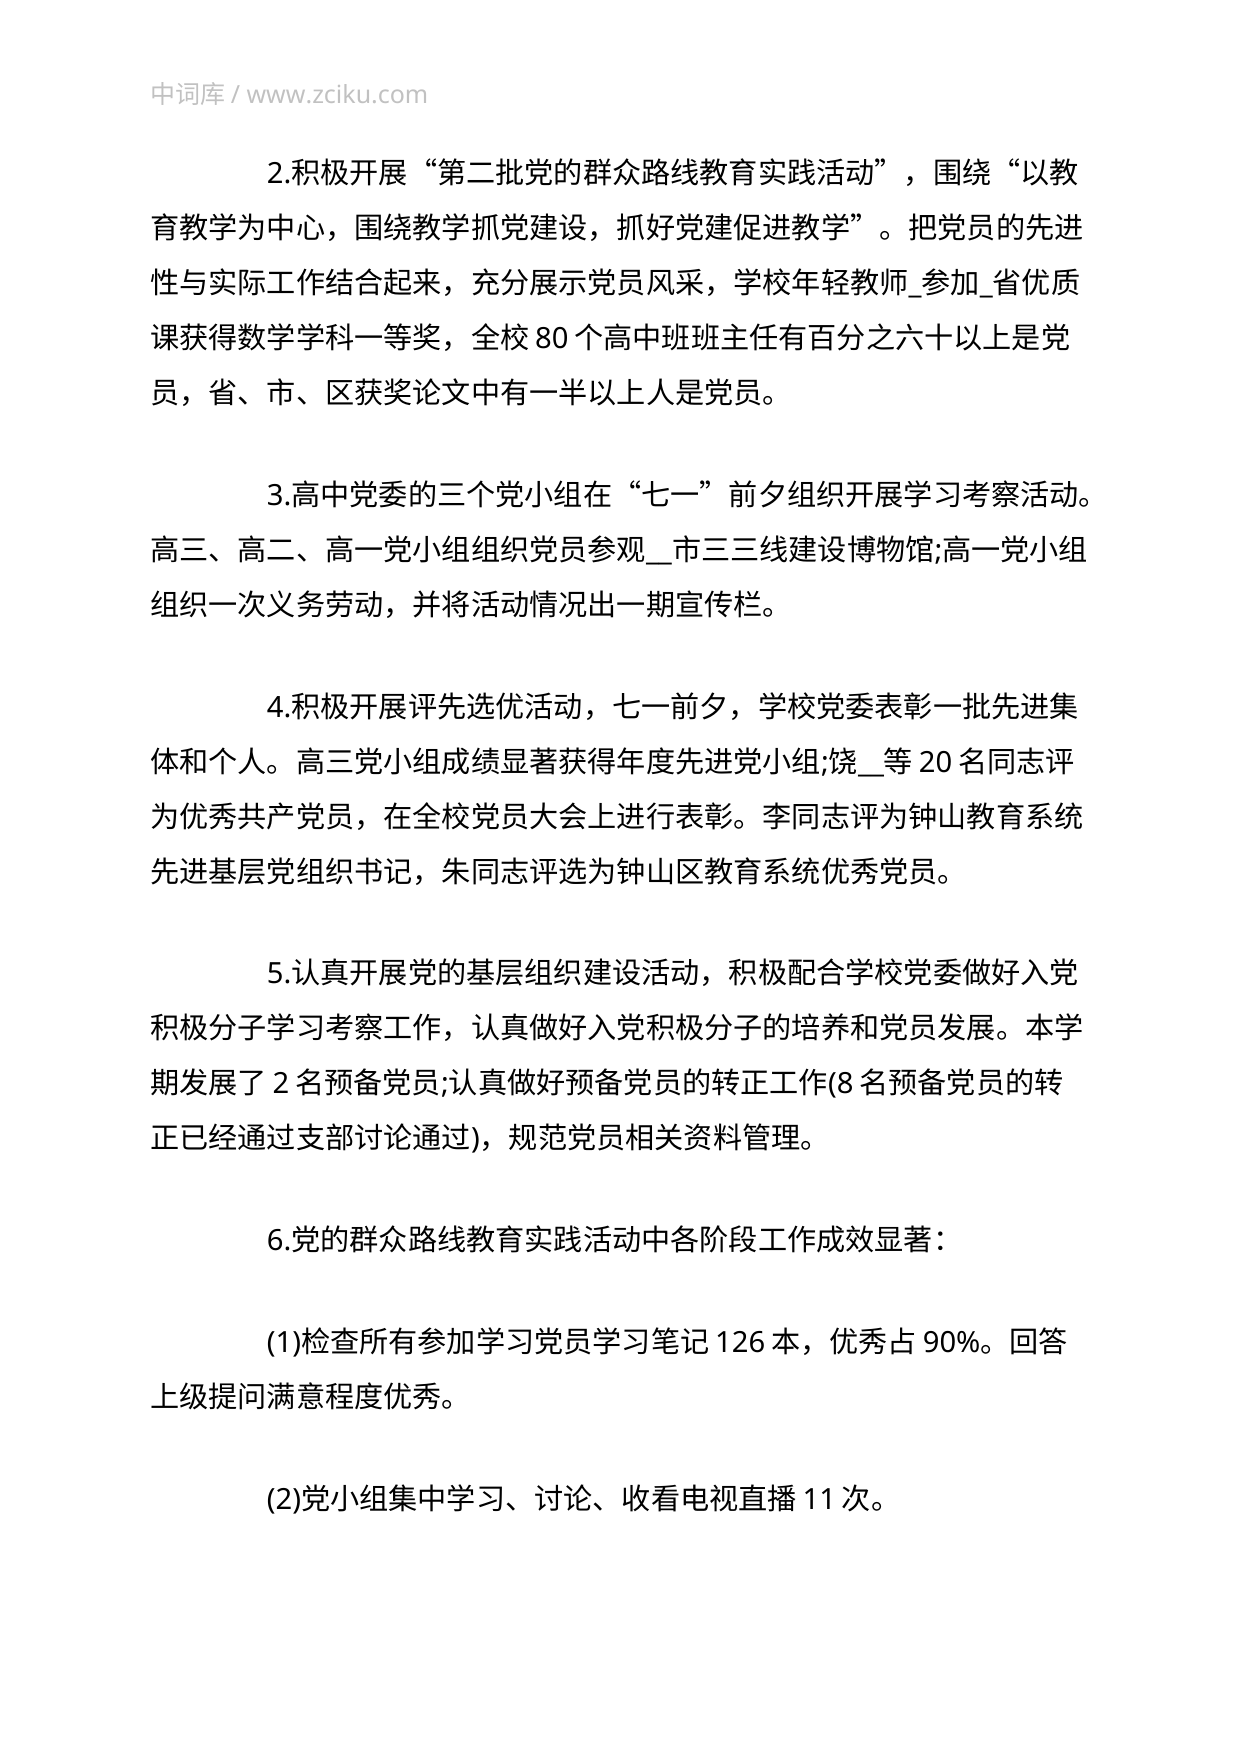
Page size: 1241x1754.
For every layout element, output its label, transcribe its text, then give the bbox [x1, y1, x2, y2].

text 6.党的群众路线教育实践活动中各阶段工作成效显著： [150, 1217, 1090, 1259]
text (1)检查所有参加学习党员学习笔记126本，优秀占90%。回答上级提问满意程度优秀。 [150, 1319, 1090, 1416]
text 5.认真开展党的基层组织建设活动，积极配合学校党委做好入党积极分子学习考察工作，认真做好入党积极分子的培养和党员发展。本学期发展了2名预备党员;认真做好预备党员的转正工作(8名预备党员的转正已经通过支部讨论通过)，规范党员相关资料管理。 [150, 950, 1090, 1157]
text (2)党小组集中学习、讨论、收看电视直播11次。 [150, 1476, 1090, 1518]
text 4.积极开展评先选优活动，七一前夕，学校党委表彰一批先进集体和个人。高三党小组成绩显著获得年度先进党小组;饶__等20名同志评为优秀共产党员，在全校党员大会上进行表彰。李同志评为钟山教育系统先进基层党组织书记，朱同志评选为钟山区教育系统优秀党员。 [150, 683, 1090, 891]
text 2.积极开展“第二批党的群众路线教育实践活动”，围绕“以教育教学为中心，围绕教学抓党建设，抓好党建促进教学”。把党员的先进性与实际工作结合起来，充分展示党员风采，学校年轻教师_参加_省优质课获得数学学科一等奖，全校80个高中班班主任有百分之六十以上是党员，省、市、区获奖论文中有一半以上人是党员。 [150, 150, 1090, 412]
text 3.高中党委的三个党小组在“七一”前夕组织开展学习考察活动。高三、高二、高一党小组组织党员参观__市三三线建设博物馆;高一党小组组织一次义务劳动，并将活动情况出一期宣传栏。 [150, 472, 1090, 624]
